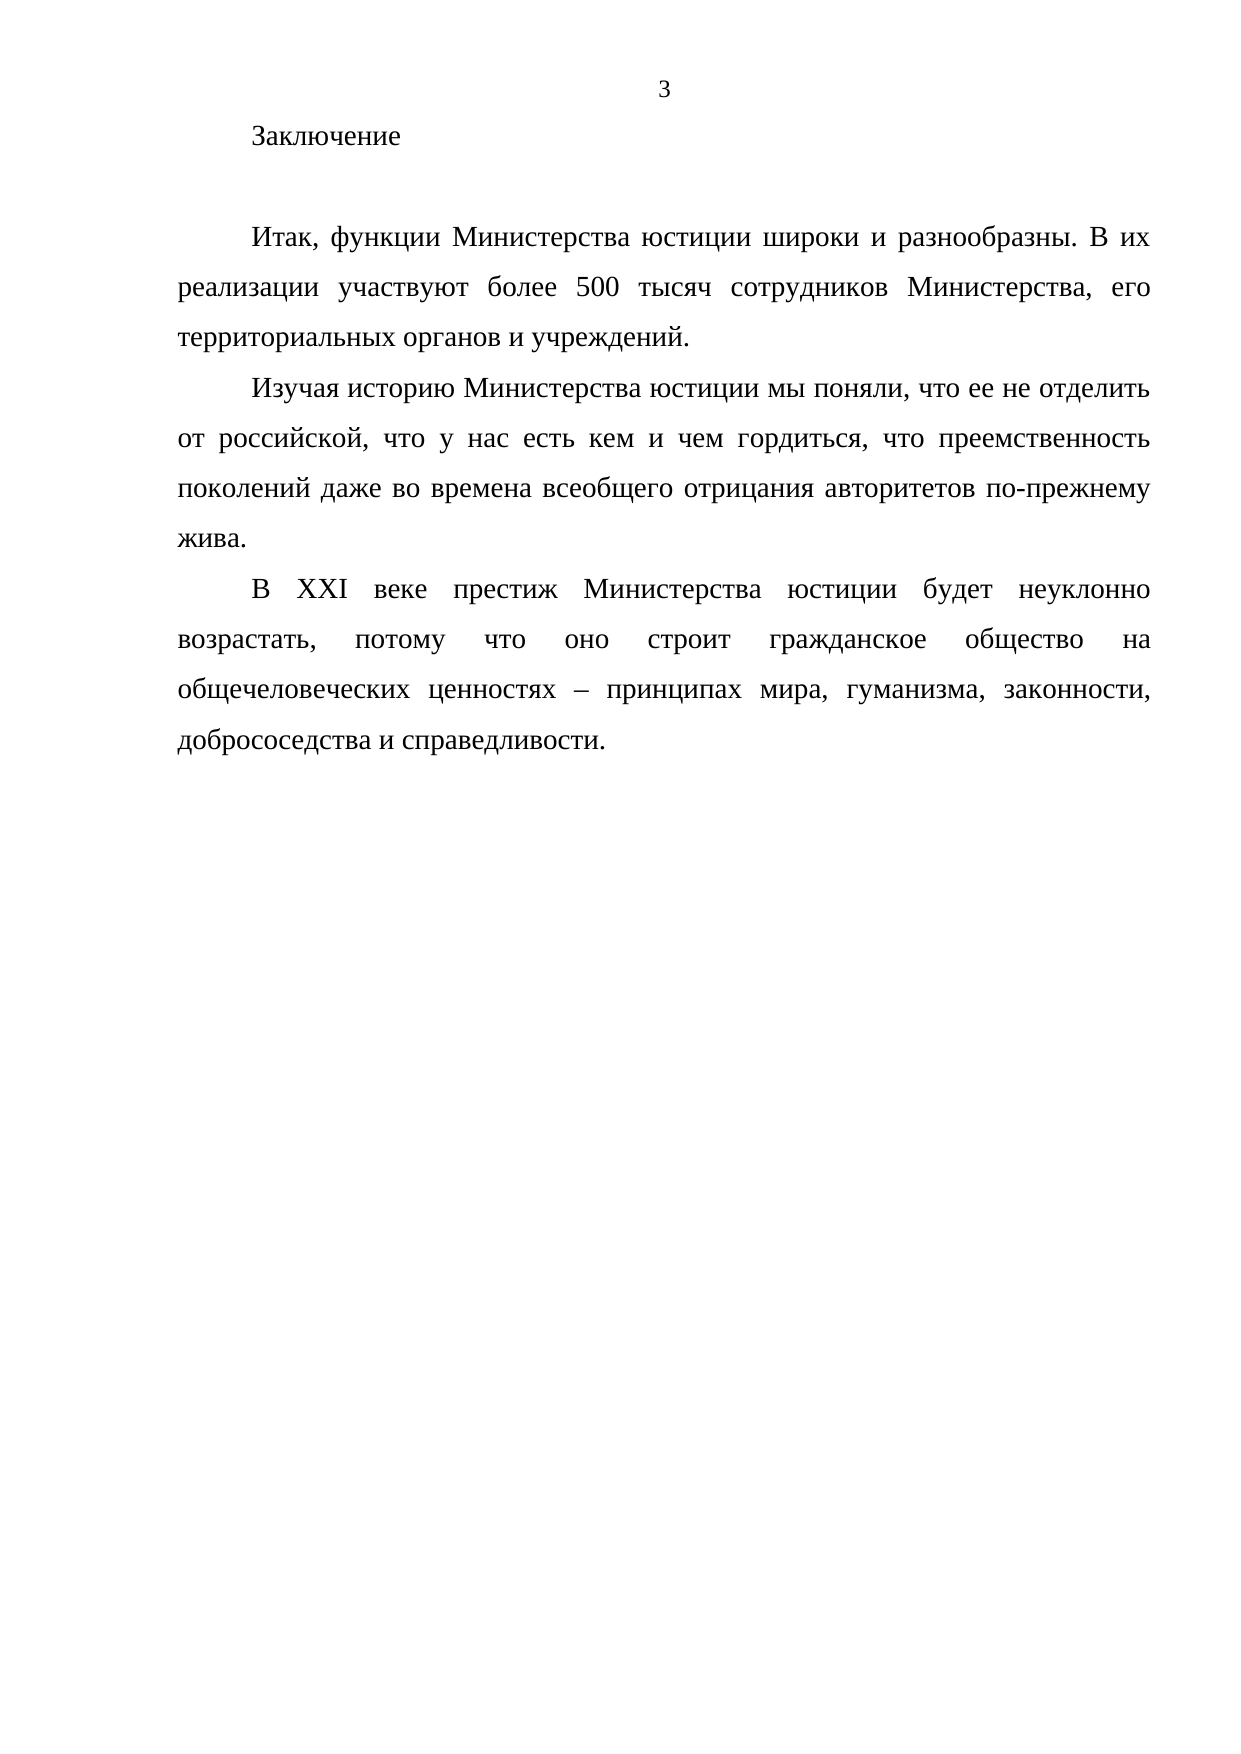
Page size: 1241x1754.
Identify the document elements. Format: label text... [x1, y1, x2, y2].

text Заключение [177, 118, 1152, 152]
text Итак, функции Министерства юстиции широки и разнообразны. В их реализации участвуют более 500 тысяч сотрудников Министерства, его территориальных органов и учреждений. [177, 219, 1152, 353]
text В XXI веке престиж Министерства юстиции будет неуклонно возрастать, потому что оно строит гражданское общество на общечеловеческих ценностях – принципах мира, гуманизма, законности, добрососедства и справедливости. [177, 571, 1152, 755]
text Изучая историю Министерства юстиции мы поняли, что ее не отделить от российской, что у нас есть кем и чем гордиться, что преемственность поколений даже во времена всеобщего отрицания авторитетов по-прежнему жива. [177, 370, 1152, 554]
